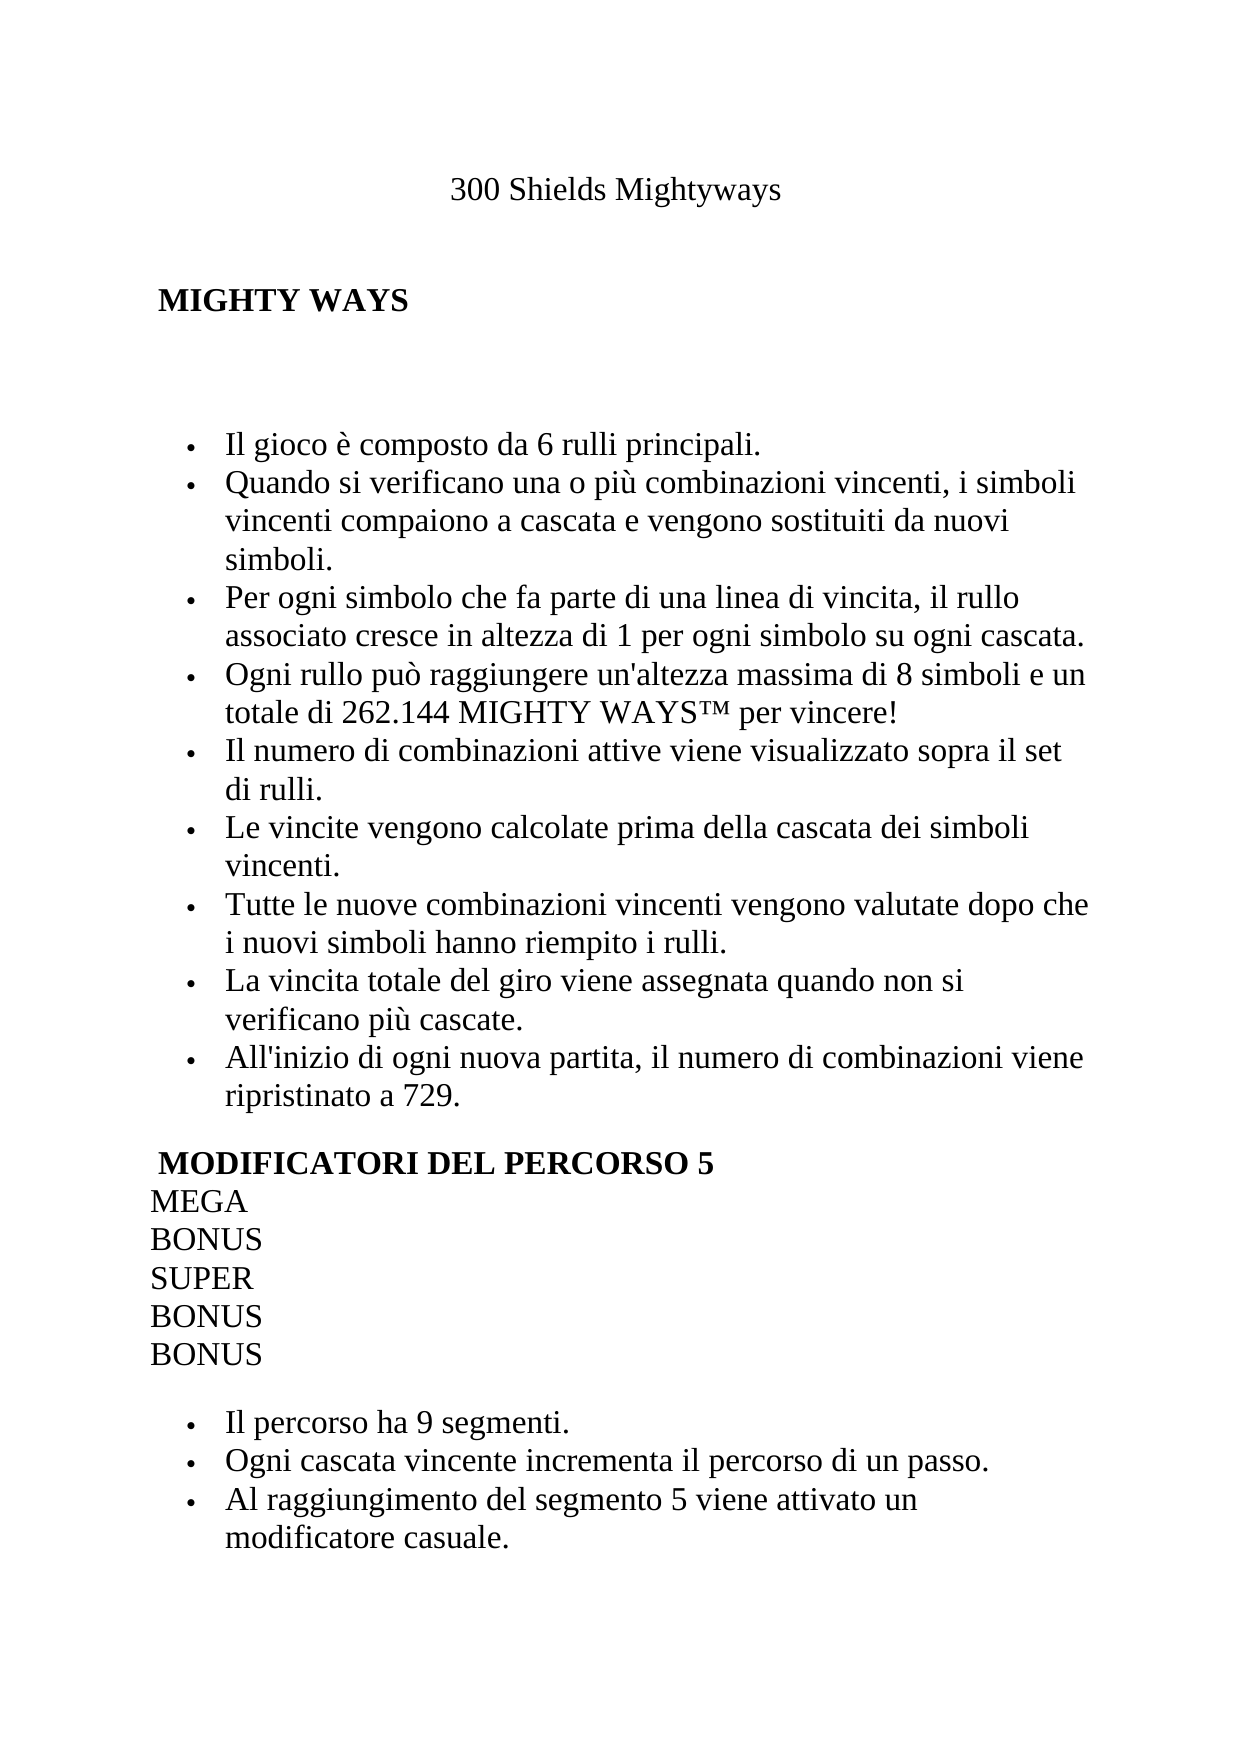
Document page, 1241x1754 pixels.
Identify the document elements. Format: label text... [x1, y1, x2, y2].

list Per ogni simbolo che fa parte di una linea di vincita, il rullo associato cresce in altezza di 1 per ogni simbolo su ogni cascata. [187, 577, 1090, 654]
list Il numero di combinazioni attive viene visualizzato sopra il set di rulli. [187, 730, 1090, 807]
list Il gioco è composto da 6 rulli principali. [187, 424, 1090, 462]
text 300 Shields Mightyways [150, 150, 1090, 272]
list Le vincite vengono calcolate prima della cascata dei simboli vincenti. [187, 807, 1090, 884]
list Quando si verificano una o più combinazioni vincenti, i simboli vincenti compaiono a cascata e vengono sostituiti da nuovi simboli. [187, 462, 1090, 577]
list Ogni cascata vincente incrementa il percorso di un passo. [187, 1440, 1090, 1479]
text MODIFICATORI DEL PERCORSO 5 [158, 1143, 1082, 1181]
text MIGHTY WAYS [158, 280, 1082, 318]
text BONUS [150, 1334, 1090, 1373]
list La vincita totale del giro viene assegnata quando non si verificano più cascate. [187, 960, 1090, 1037]
list Ogni rullo può raggiungere un'altezza massima di 8 simboli e un totale di 262.144 MIGHTY WAYS™ per vincere! [187, 654, 1090, 730]
text SUPER BONUS [150, 1258, 1090, 1334]
list Il percorso ha 9 segmenti. [187, 1402, 1090, 1440]
list All'inizio di ogni nuova partita, il numero di combinazioni viene ripristinato a 729. [187, 1037, 1090, 1114]
text MEGA BONUS [150, 1181, 1090, 1258]
list Tutte le nuove combinazioni vincenti vengono valutate dopo che i nuovi simboli hanno riempito i rulli. [187, 884, 1090, 960]
list Al raggiungimento del segmento 5 viene attivato un modificatore casuale. [187, 1479, 1090, 1555]
